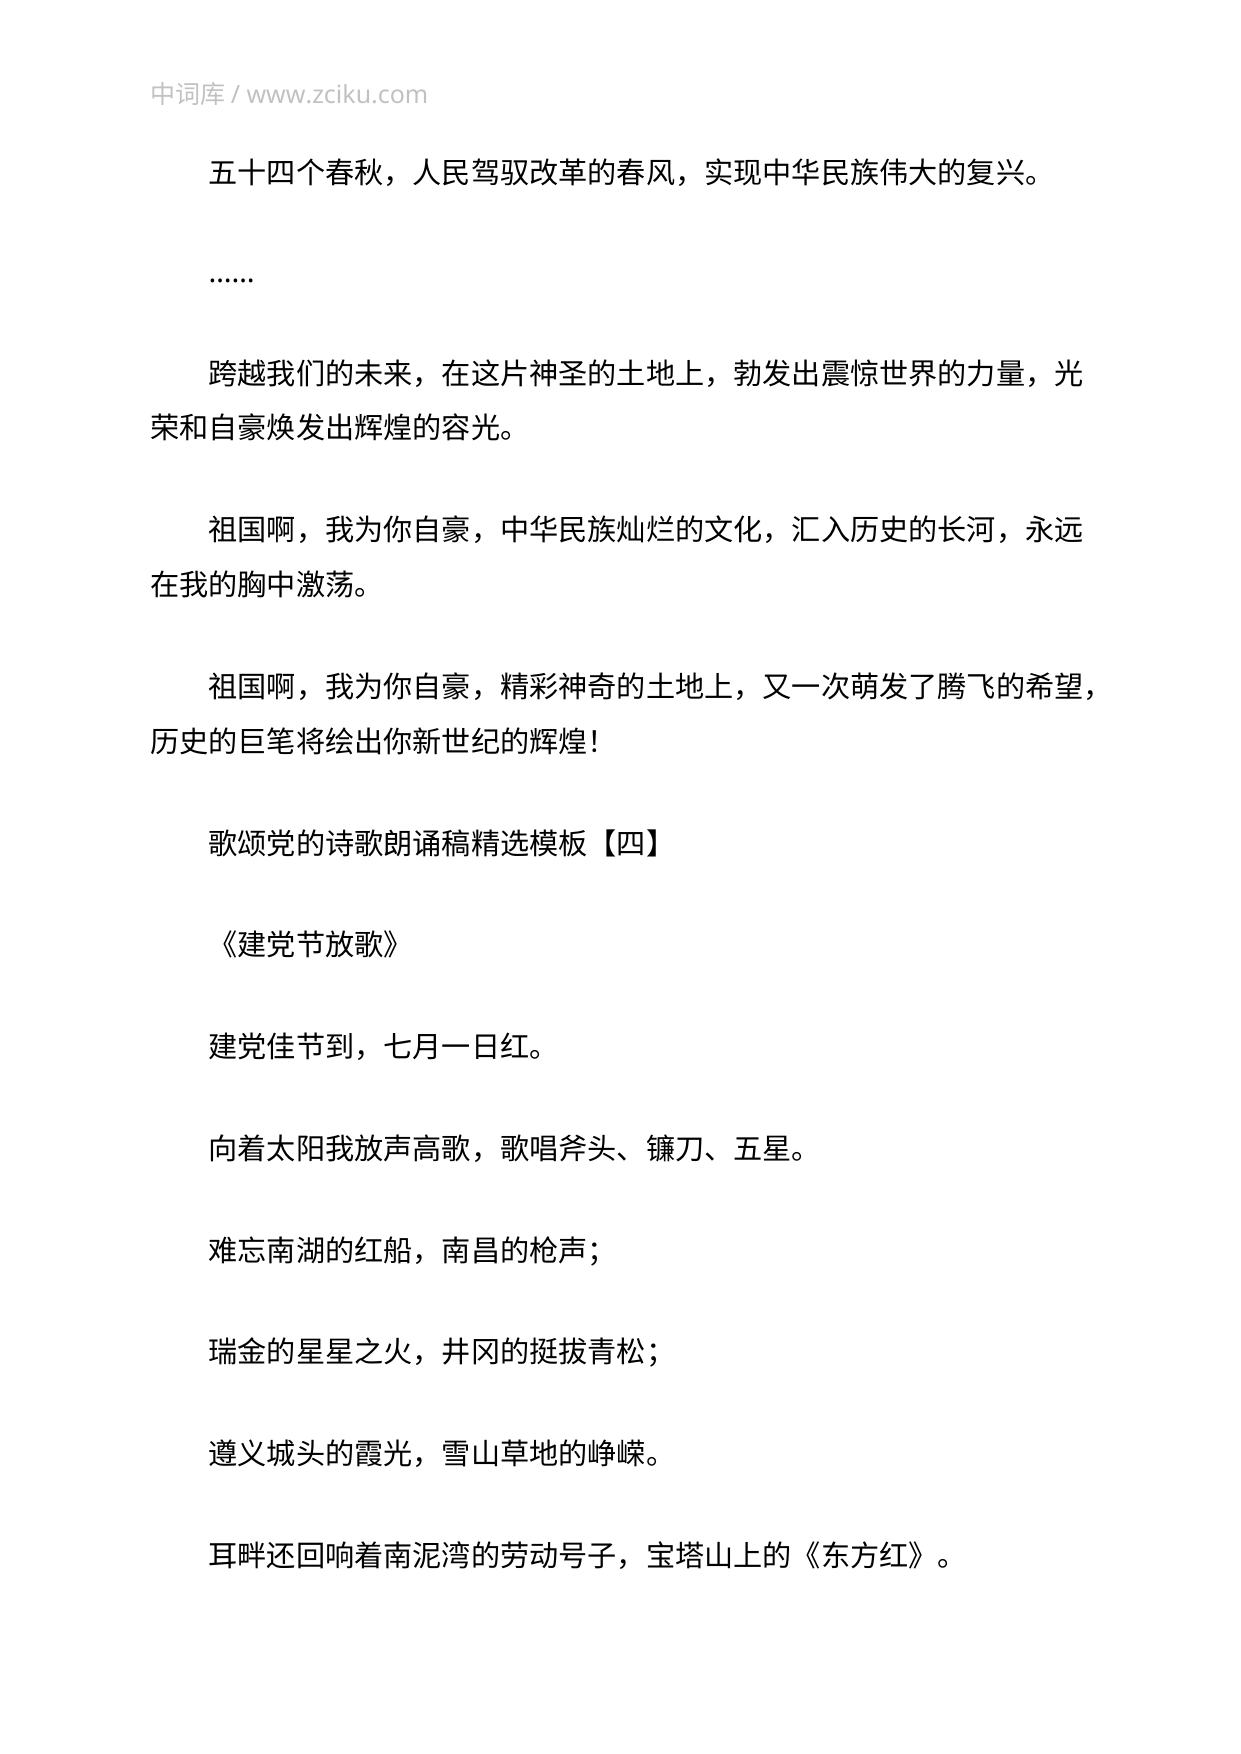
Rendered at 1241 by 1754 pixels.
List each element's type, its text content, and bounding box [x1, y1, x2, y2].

text 《建党节放歌》 [150, 922, 1090, 964]
text 向着太阳我放声高歌，歌唱斧头、镰刀、五星。 [150, 1126, 1090, 1168]
text 歌颂党的诗歌朗诵稿精选模板【四】 [150, 820, 1090, 862]
text 难忘南湖的红船，南昌的枪声； [150, 1227, 1090, 1269]
text 瑞金的星星之火，井冈的挺拔青松； [150, 1329, 1090, 1371]
text 五十四个春秋，人民驾驭改革的春风，实现中华民族伟大的复兴。 [150, 150, 1090, 192]
text 遵义城头的霞光，雪山草地的峥嵘。 [150, 1431, 1090, 1473]
text …… [150, 252, 1090, 291]
text 跨越我们的未来，在这片神圣的土地上，勃发出震惊世界的力量，光荣和自豪焕发出辉煌的容光。 [150, 350, 1090, 447]
text 祖国啊，我为你自豪，中华民族灿烂的文化，汇入历史的长河，永远在我的胸中激荡。 [150, 507, 1090, 604]
text 耳畔还回响着南泥湾的劳动号子，宝塔山上的《东方红》。 [150, 1533, 1090, 1575]
text 建党佳节到，七月一日红。 [150, 1024, 1090, 1066]
text 祖国啊，我为你自豪，精彩神奇的土地上，又一次萌发了腾飞的希望，历史的巨笔将绘出你新世纪的辉煌！ [150, 663, 1090, 761]
